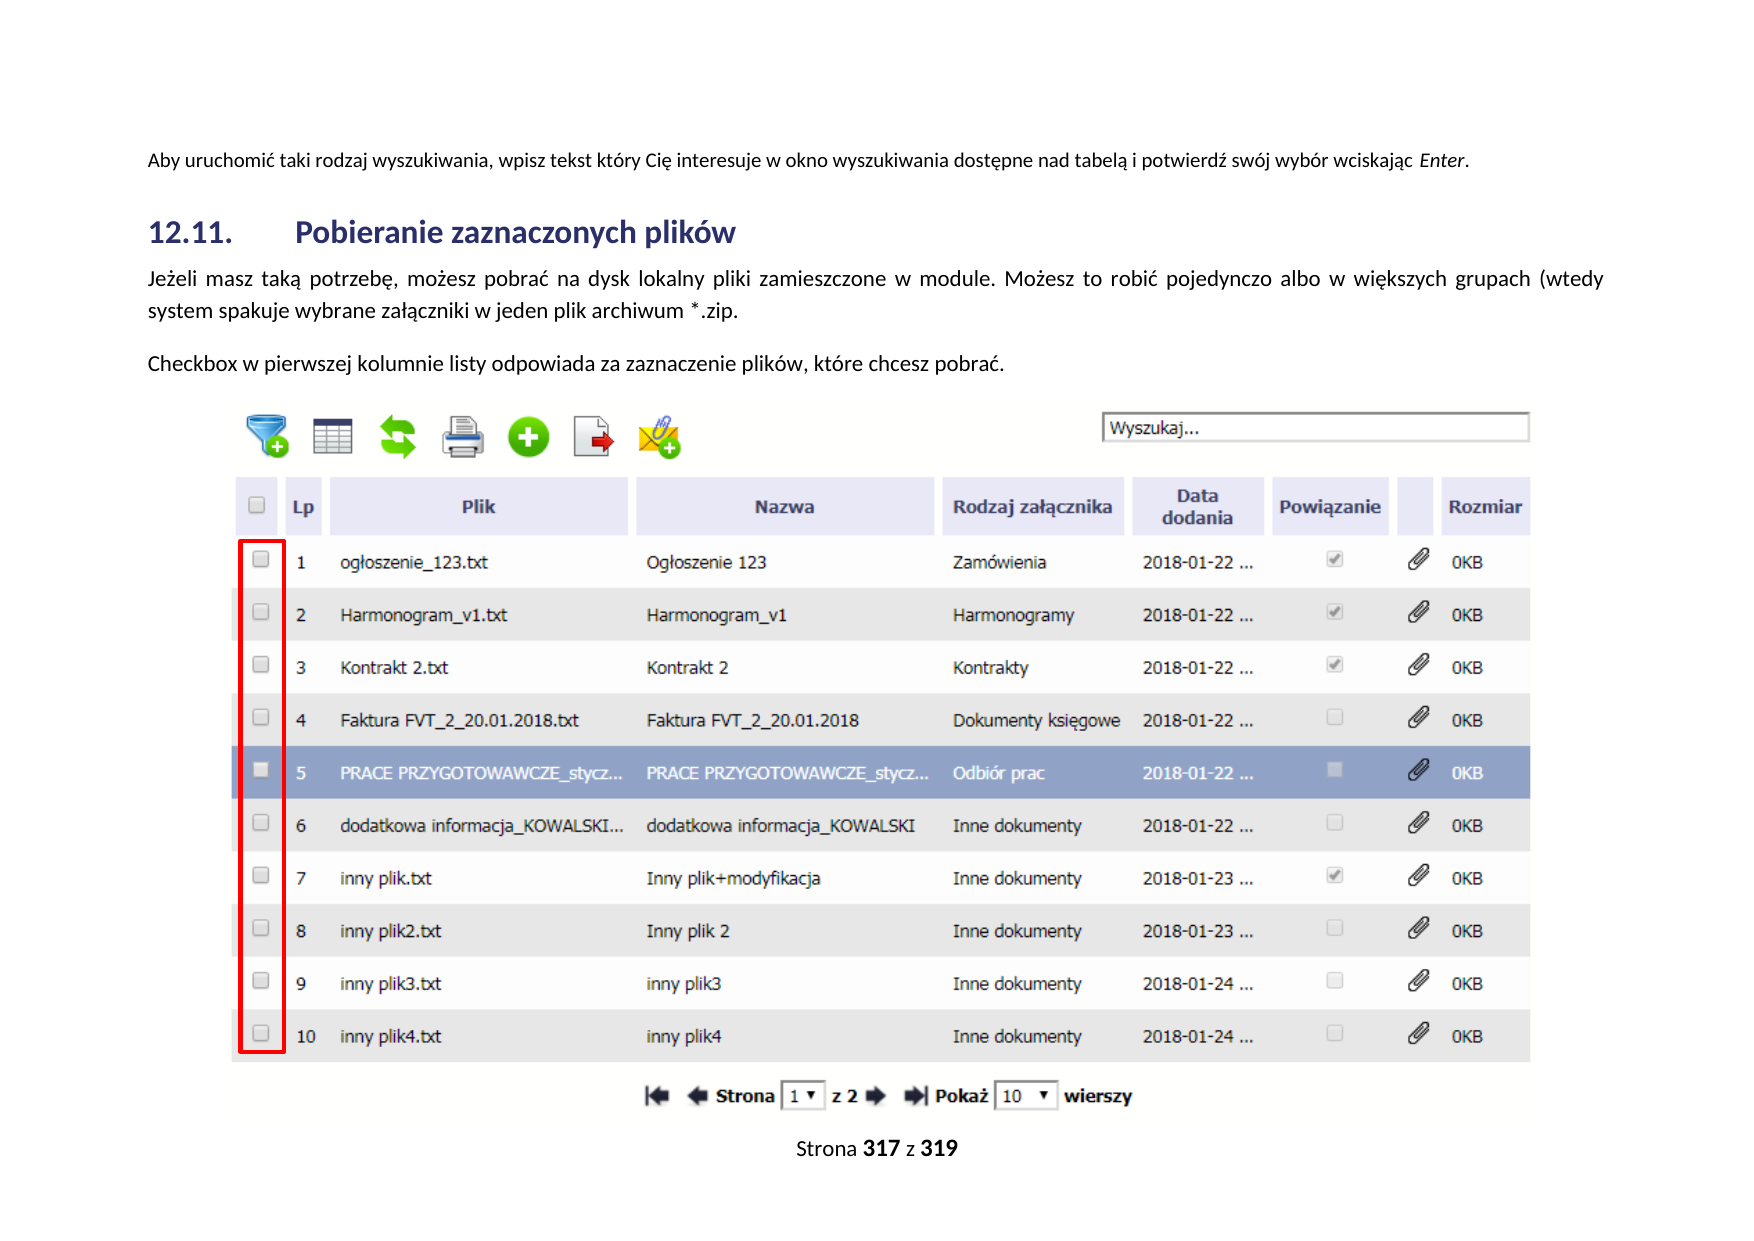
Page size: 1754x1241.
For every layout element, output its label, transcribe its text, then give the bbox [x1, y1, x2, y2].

text Jeżeli masz taką potrzebę, możesz pobrać na dysk lokalny pliki zamieszczone w module. Możesz to robić pojedynczo albo w większych grupach (wtedy system spakuje wybrane załączniki w jeden plik archiwum *.zip. [148, 264, 1606, 324]
picture [218, 402, 1535, 1126]
subtitle Pobieranie zaznaczonych plików [148, 211, 1606, 251]
text Aby uruchomić taki rodzaj wyszukiwania, wpisz tekst który Cię interesuje w okno wyszukiwania dostępne nad tabelą i potwierdź swój wybór wciskając Enter. [148, 148, 1606, 173]
text Checkbox w pierwszej kolumnie listy odpowiada za zaznaczenie plików, które chcesz pobrać. [148, 349, 1606, 377]
